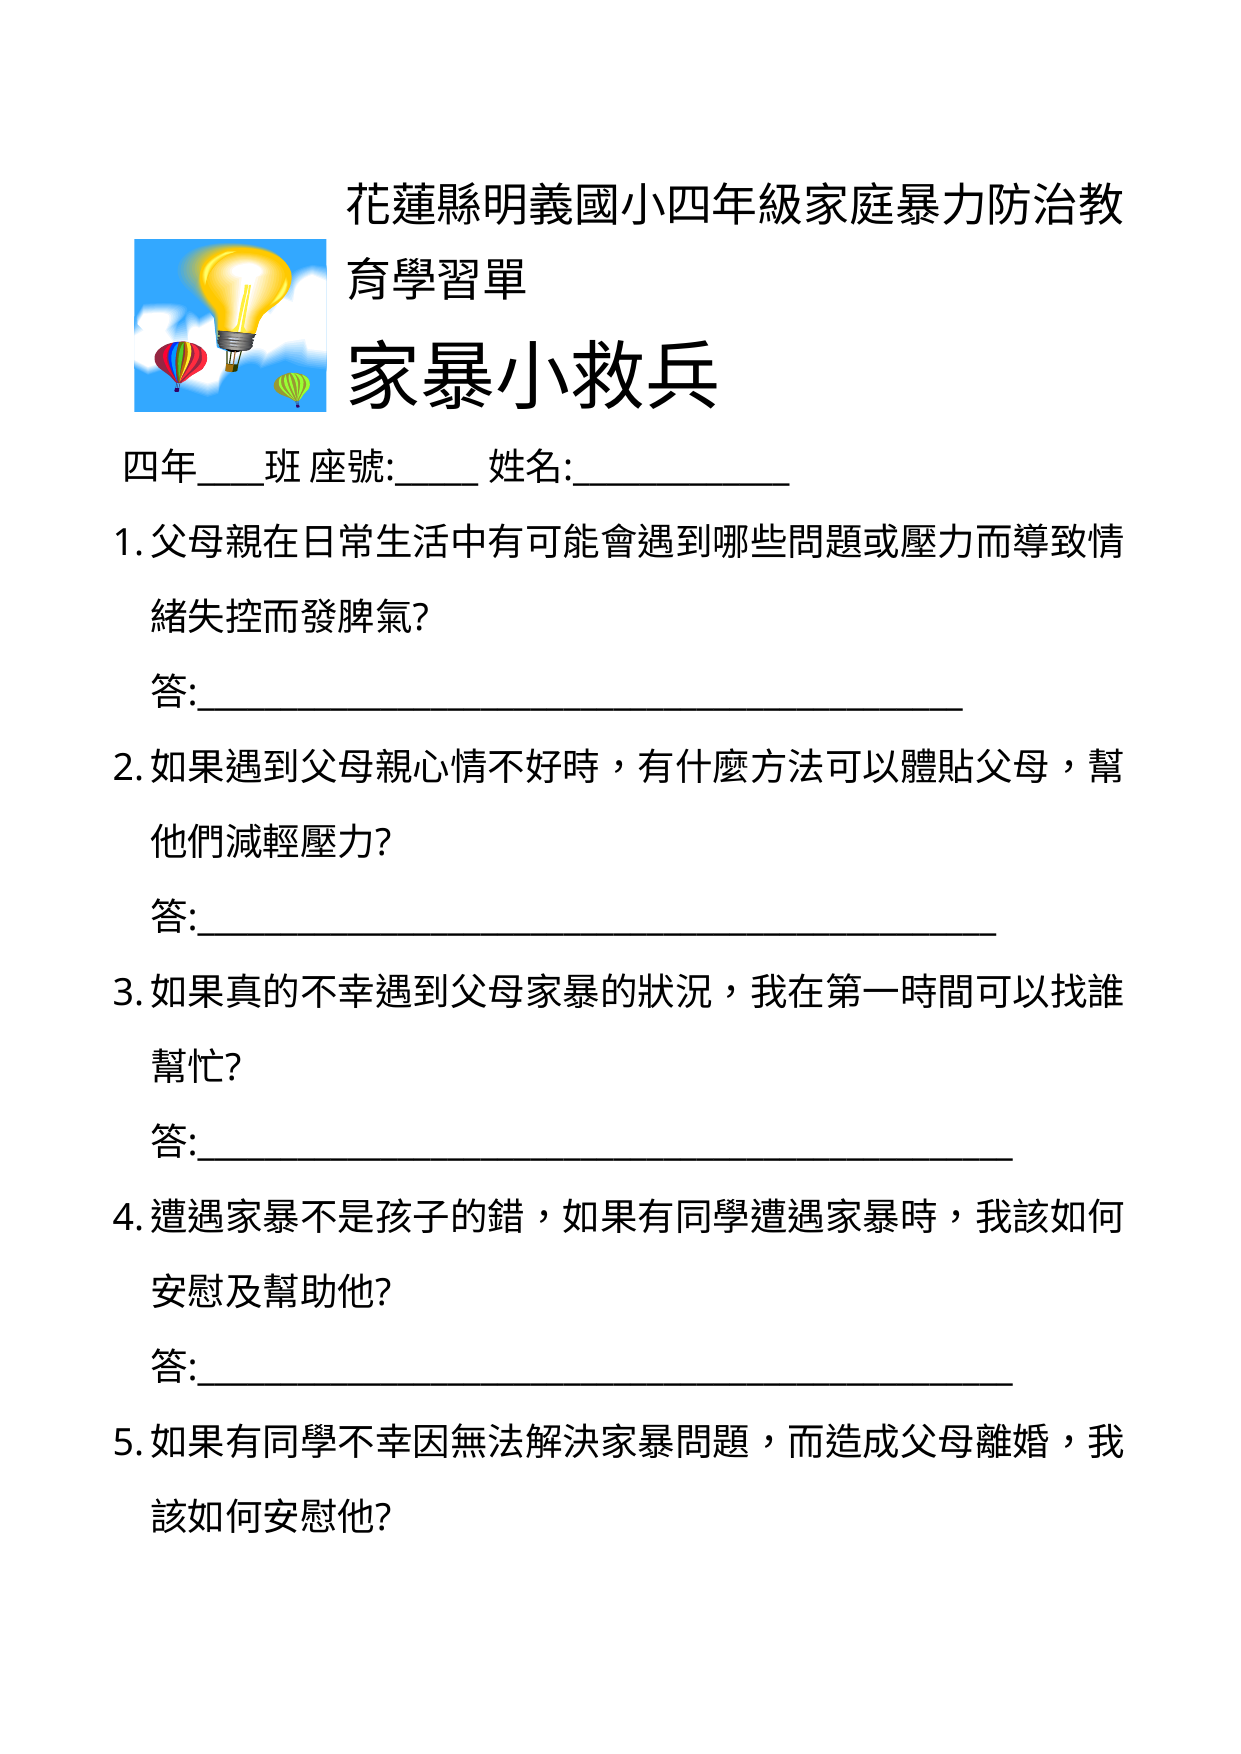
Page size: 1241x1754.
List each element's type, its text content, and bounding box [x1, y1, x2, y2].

list 如果真的不幸遇到父母家暴的狀況，我在第一時間可以找誰幫忙? [112, 952, 1128, 1102]
list 遭遇家暴不是孩子的錯，如果有同學遭遇家暴時，我該如何安慰及幫助他? [112, 1177, 1128, 1327]
list 答:______________________________________________ [150, 652, 1128, 727]
list 答:_________________________________________________ [150, 1102, 1128, 1177]
list 答:________________________________________________ [150, 877, 1128, 952]
text 花蓮縣明義國小四年級家庭暴力防治教育學習單 [112, 164, 1128, 314]
text 四年____班 座號:_____ 姓名:_____________ [112, 427, 1128, 502]
list 父母親在日常生活中有可能會遇到哪些問題或壓力而導致情緒失控而發脾氣? [112, 502, 1128, 652]
text 家暴小救兵 [112, 314, 1128, 427]
list 如果遇到父母親心情不好時，有什麼方法可以體貼父母，幫他們減輕壓力? [112, 727, 1128, 877]
list 如果有同學不幸因無法解決家暴問題，而造成父母離婚，我該如何安慰他? [112, 1402, 1128, 1552]
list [150, 1327, 1128, 1402]
